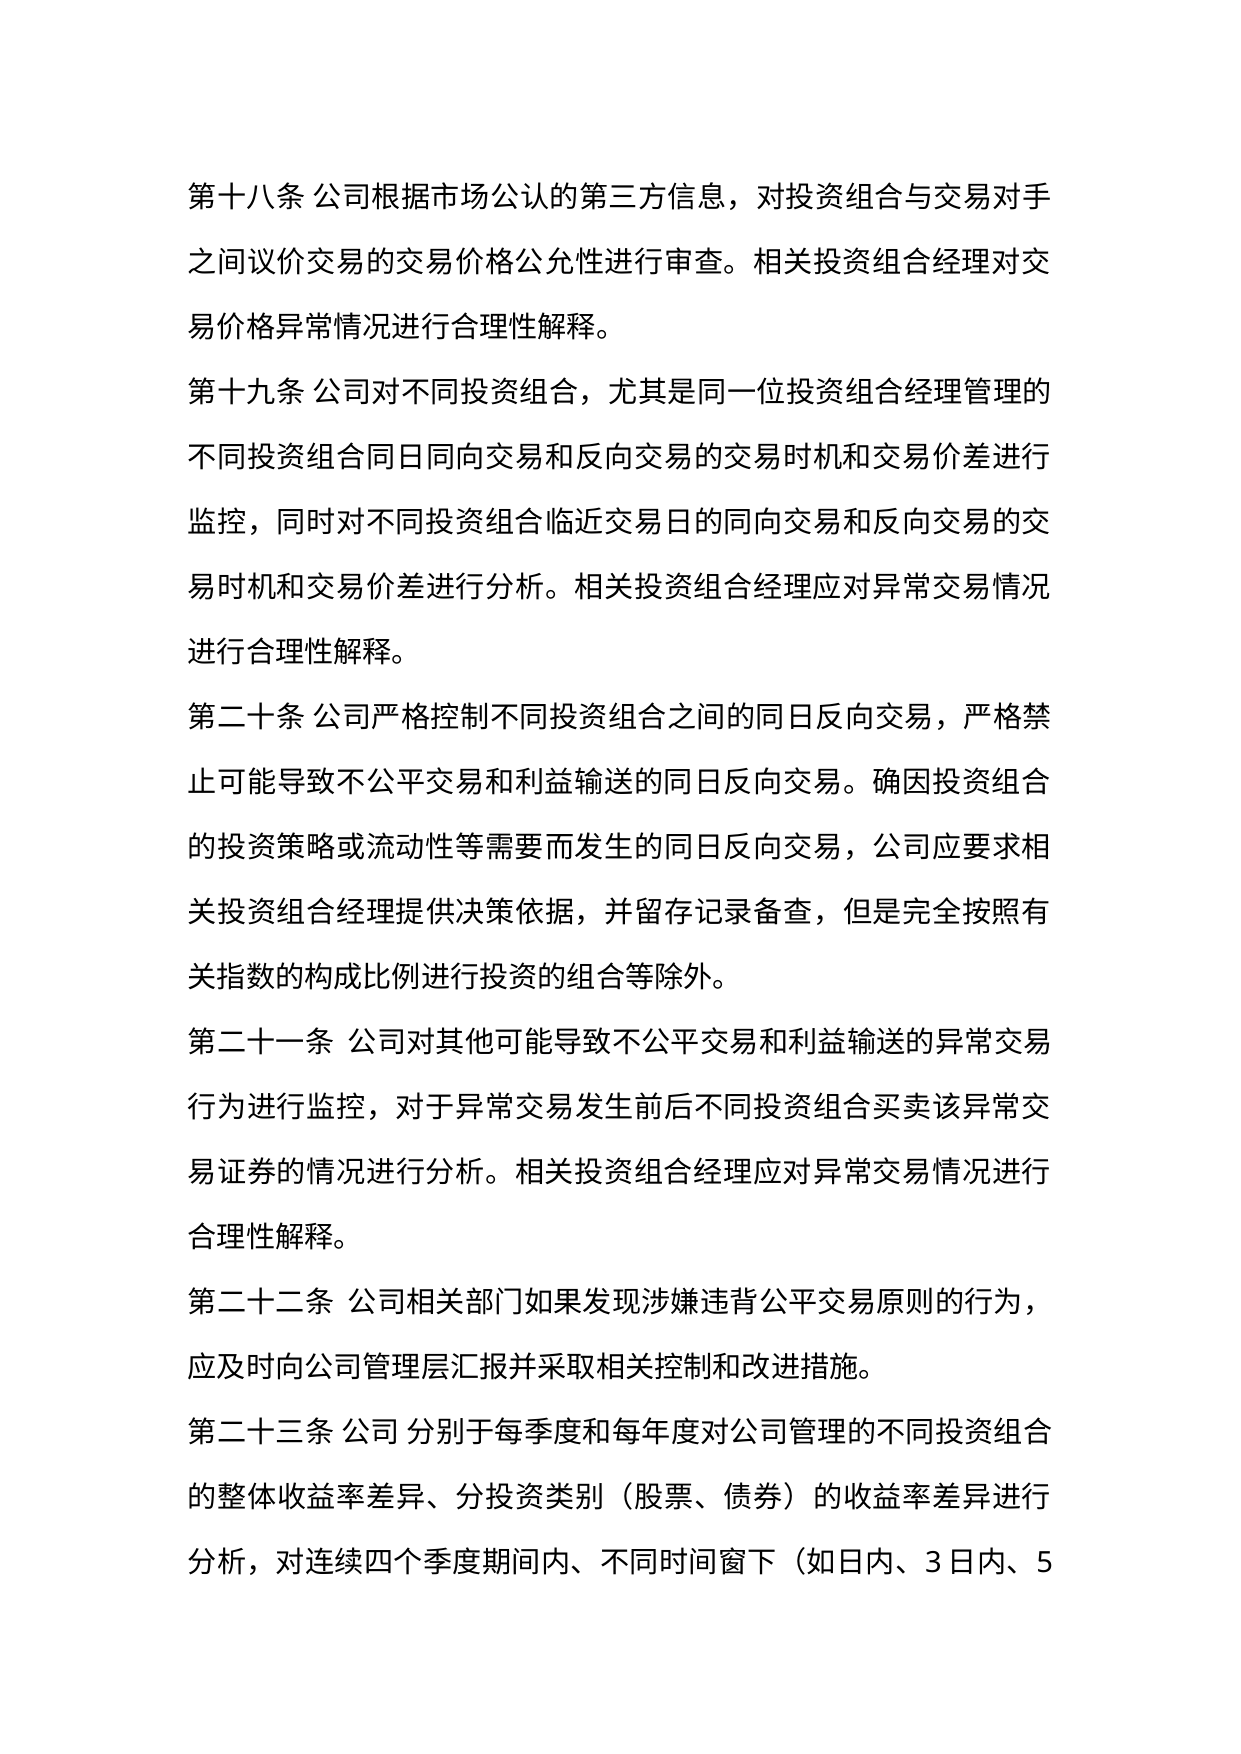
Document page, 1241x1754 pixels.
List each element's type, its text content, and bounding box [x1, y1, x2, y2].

text 第十九条 公司对不同投资组合，尤其是同一位投资组合经理管理的不同投资组合同日同向交易和反向交易的交易时机和交易价差进行监控，同时对不同投资组合临近交易日的同向交易和反向交易的交易时机和交易价差进行分析。相关投资组合经理应对异常交易情况进行合理性解释。 [187, 357, 1053, 682]
text 第二十二条 公司相关部门如果发现涉嫌违背公平交易原则的行为，应及时向公司管理层汇报并采取相关控制和改进措施。 [187, 1267, 1053, 1397]
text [187, 1397, 1053, 1592]
text 第十八条 公司根据市场公认的第三方信息，对投资组合与交易对手之间议价交易的交易价格公允性进行审查。相关投资组合经理对交易价格异常情况进行合理性解释。 [187, 162, 1053, 357]
text 第二十条 公司严格控制不同投资组合之间的同日反向交易，严格禁止可能导致不公平交易和利益输送的同日反向交易。确因投资组合的投资策略或流动性等需要而发生的同日反向交易，公司应要求相关投资组合经理提供决策依据，并留存记录备查，但是完全按照有关指数的构成比例进行投资的组合等除外。 [187, 682, 1053, 1007]
text 第二十一条 公司对其他可能导致不公平交易和利益输送的异常交易行为进行监控，对于异常交易发生前后不同投资组合买卖该异常交易证券的情况进行分析。相关投资组合经理应对异常交易情况进行合理性解释。 [187, 1007, 1053, 1267]
